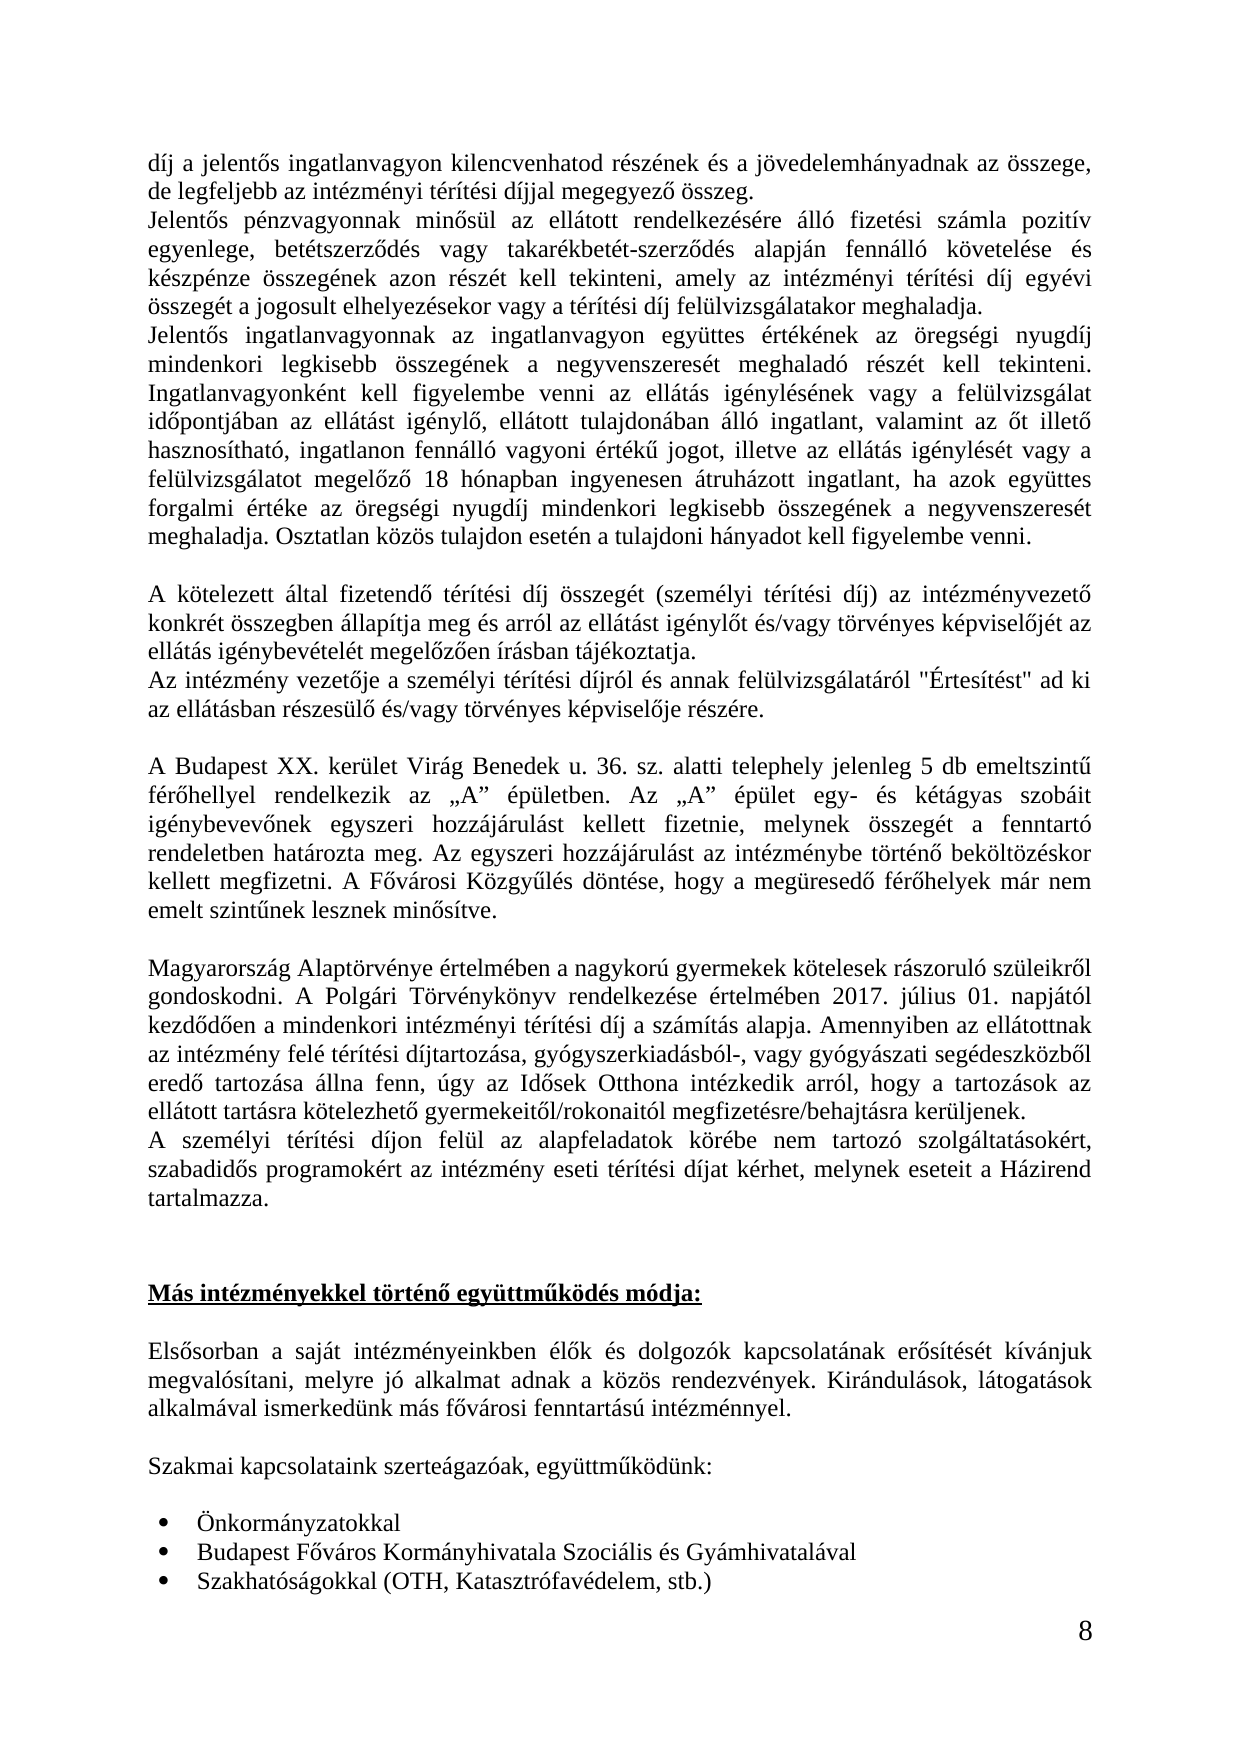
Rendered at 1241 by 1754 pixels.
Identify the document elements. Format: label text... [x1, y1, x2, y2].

text Az intézmény vezetője a személyi térítési díjról és annak felülvizsgálatáról "Értesítést" ad ki az ellátásban részesülő és/vagy törvényes képviselője részére. [148, 665, 1093, 723]
text Más intézményekkel történő együttműködés módja: [148, 1278, 1093, 1307]
text Szakmai kapcsolataink szerteágazóak, együttműködünk: [148, 1451, 1093, 1480]
list Budapest Főváros Kormányhivatala Szociális és Gyámhivatalával [159, 1537, 1093, 1566]
text A Budapest XX. kerület Virág Benedek u. 36. sz. alatti telephely jelenleg 5 db emeltszintű férőhellyel rendelkezik az „A” épületben. Az „A” épület egy- és kétágyas szobáit igénybevevőnek egyszeri hozzájárulást kellett fizetnie, melynek összegét a fenntartó rendeletben határozta meg. Az egyszeri hozzájárulást az intézménybe történő beköltözéskor kellett megfizetni. A Fővárosi Közgyűlés döntése, hogy a megüresedő férőhelyek már nem emelt szintűnek lesznek minősítve. [148, 751, 1093, 924]
text Jelentős pénzvagyonnak minősül az ellátott rendelkezésére álló fizetési számla pozitív egyenlege, betétszerződés vagy takarékbetét-szerződés alapján fennálló követelése és készpénze összegének azon részét kell tekinteni, amely az intézményi térítési díj egyévi összegét a jogosult elhelyezésekor vagy a térítési díj felülvizsgálatakor meghaladja. [148, 205, 1093, 320]
text Elsősorban a saját intézményeinkben élők és dolgozók kapcsolatának erősítését kívánjuk megvalósítani, melyre jó alkalmat adnak a közös rendezvények. Kirándulások, látogatások alkalmával ismerkedünk más fővárosi fenntartású intézménnyel. [148, 1336, 1093, 1422]
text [148, 148, 1093, 205]
text Magyarország Alaptörvénye értelmében a nagykorú gyermekek kötelesek rászoruló szüleikről gondoskodni. A Polgári Törvénykönyv rendelkezése értelmében 2017. július 01. napjától kezdődően a mindenkori intézményi térítési díj a számítás alapja. Amennyiben az ellátottnak az intézmény felé térítési díjtartozása, gyógyszerkiadásból-, vagy gyógyászati segédeszközből eredő tartozása állna fenn, úgy az Idősek Otthona intézkedik arról, hogy a tartozások az ellátott tartásra kötelezhető gyermekeitől/rokonaitól megfizetésre/behajtásra kerüljenek. [148, 953, 1093, 1125]
list Önkormányzatokkal [159, 1508, 1093, 1537]
list Szakhatóságokkal (OTH, Katasztrófavédelem, stb.) [159, 1566, 1093, 1595]
text Jelentős ingatlanvagyonnak az ingatlanvagyon együttes értékének az öregségi nyugdíj mindenkori legkisebb összegének a negyvenszeresét meghaladó részét kell tekinteni. Ingatlanvagyonként kell figyelembe venni az ellátás igénylésének vagy a felülvizsgálat időpontjában az ellátást igénylő, ellátott tulajdonában álló ingatlant, valamint az őt illető hasznosítható, ingatlanon fennálló vagyoni értékű jogot, illetve az ellátás igénylését vagy a felülvizsgálatot megelőző 18 hónapban ingyenesen átruházott ingatlant, ha azok együttes forgalmi értéke az öregségi nyugdíj mindenkori legkisebb összegének a negyvenszeresét meghaladja. Osztatlan közös tulajdon esetén a tulajdoni hányadot kell figyelembe venni. [148, 320, 1093, 550]
text A kötelezett által fizetendő térítési díj összegét (személyi térítési díj) az intézményvezető konkrét összegben állapítja meg és arról az ellátást igénylőt és/vagy törvényes képviselőjét az ellátás igénybevételét megelőzően írásban tájékoztatja. [148, 579, 1093, 665]
text A személyi térítési díjon felül az alapfeladatok körébe nem tartozó szolgáltatásokért, szabadidős programokért az intézmény eseti térítési díjat kérhet, melynek eseteit a Házirend tartalmazza. [148, 1125, 1093, 1211]
